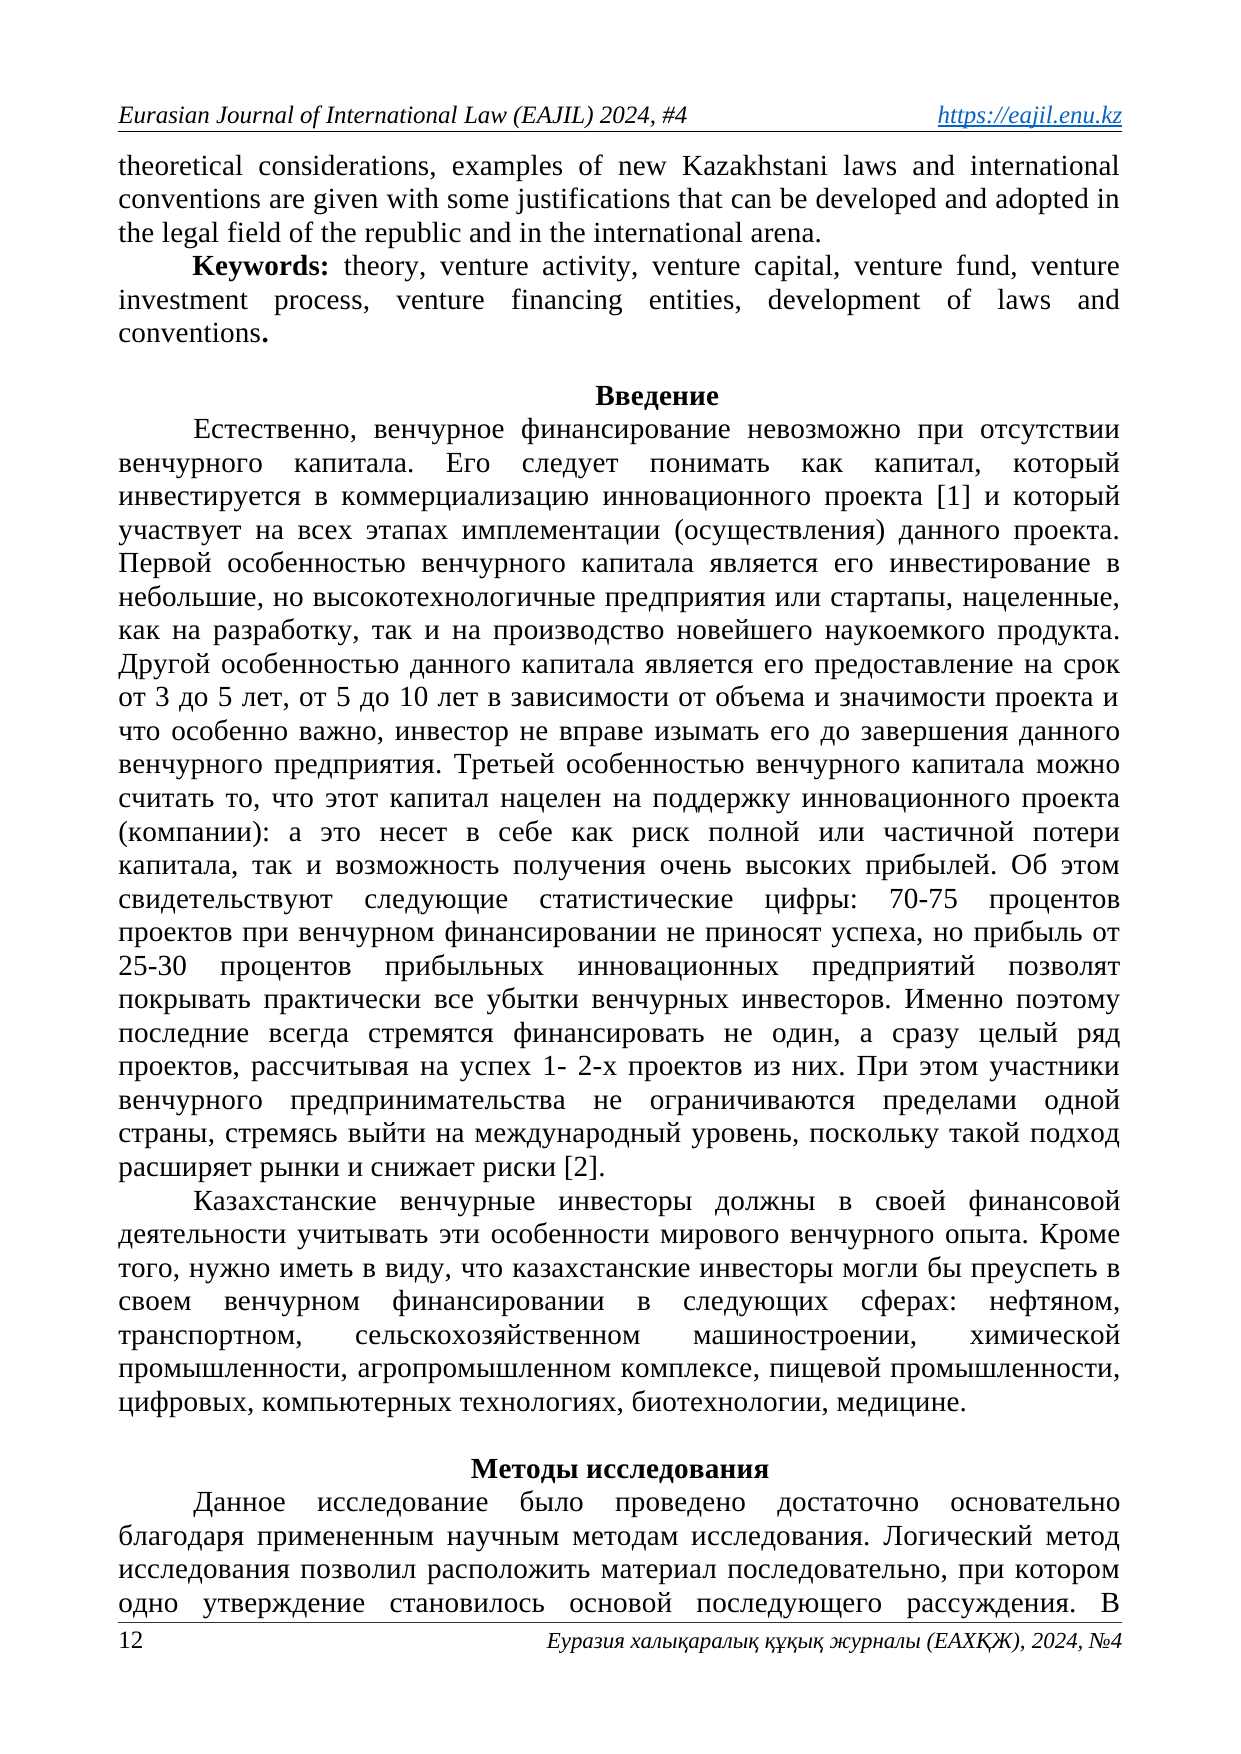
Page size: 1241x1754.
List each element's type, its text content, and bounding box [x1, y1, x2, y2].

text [118, 1484, 1122, 1619]
text Введение [118, 378, 1122, 411]
text Keywords: theory, venture activity, venture capital, venture fund, venture investment process, venture financing entities, development of laws and conventions. [118, 248, 1122, 349]
text Методы исследования [118, 1451, 1122, 1484]
text Казахстанские венчурные инвесторы должны в своей финансовой деятельности учитывать эти особенности мирового венчурного опыта. Кроме того, нужно иметь в виду, что казахстанские инвесторы могли бы преуспеть в своем венчурном финансировании в следующих сферах: нефтяном, транспортном, сельскохозяйственном машиностроении, химической промышленности, агропромышленном комплексе, пищевой промышленности, цифровых, компьютерных технологиях, биотехнологии, медицине. [118, 1183, 1122, 1417]
text Естественно, венчурное финансирование невозможно при отсутствии венчурного капитала. Его следует понимать как капитал, который инвестируется в коммерциализацию инновационного проекта [1] и который участвует на всех этапах имплементации (осуществления) данного проекта. Первой особенностью венчурного капитала является его инвестирование в небольшие, но высокотехнологичные предприятия или стартапы, нацеленные, как на разработку, так и на производство новейшего наукоемкого продукта. Другой особенностью данного капитала является его предоставление на срок от 3 до 5 лет, от 5 до 10 лет в зависимости от объема и значимости проекта и что особенно важно, инвестор не вправе изымать его до завершения данного венчурного предприятия. Третьей особенностью венчурного капитала можно считать то, что этот капитал нацелен на поддержку инновационного проекта (компании): а это несет в себе как риск полной или частичной потери капитала, так и возможность получения очень высоких прибылей. Об этом свидетельствуют следующие статистические цифры: 70-75 процентов проектов при венчурном финансировании не приносят успеха, но прибыль от 25-30 процентов прибыльных инновационных предприятий позволят покрывать практически все убытки венчурных инвесторов. Именно поэтому последние всегда стремятся финансировать не один, а сразу целый ряд проектов, рассчитывая на успех 1- 2-х проектов из них. При этом участники венчурного предпринимательства не ограничиваются пределами одной страны, стремясь выйти на международный уровень, поскольку такой подход расширяет рынки и снижает риски [2]. [118, 411, 1122, 1183]
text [118, 148, 1122, 248]
